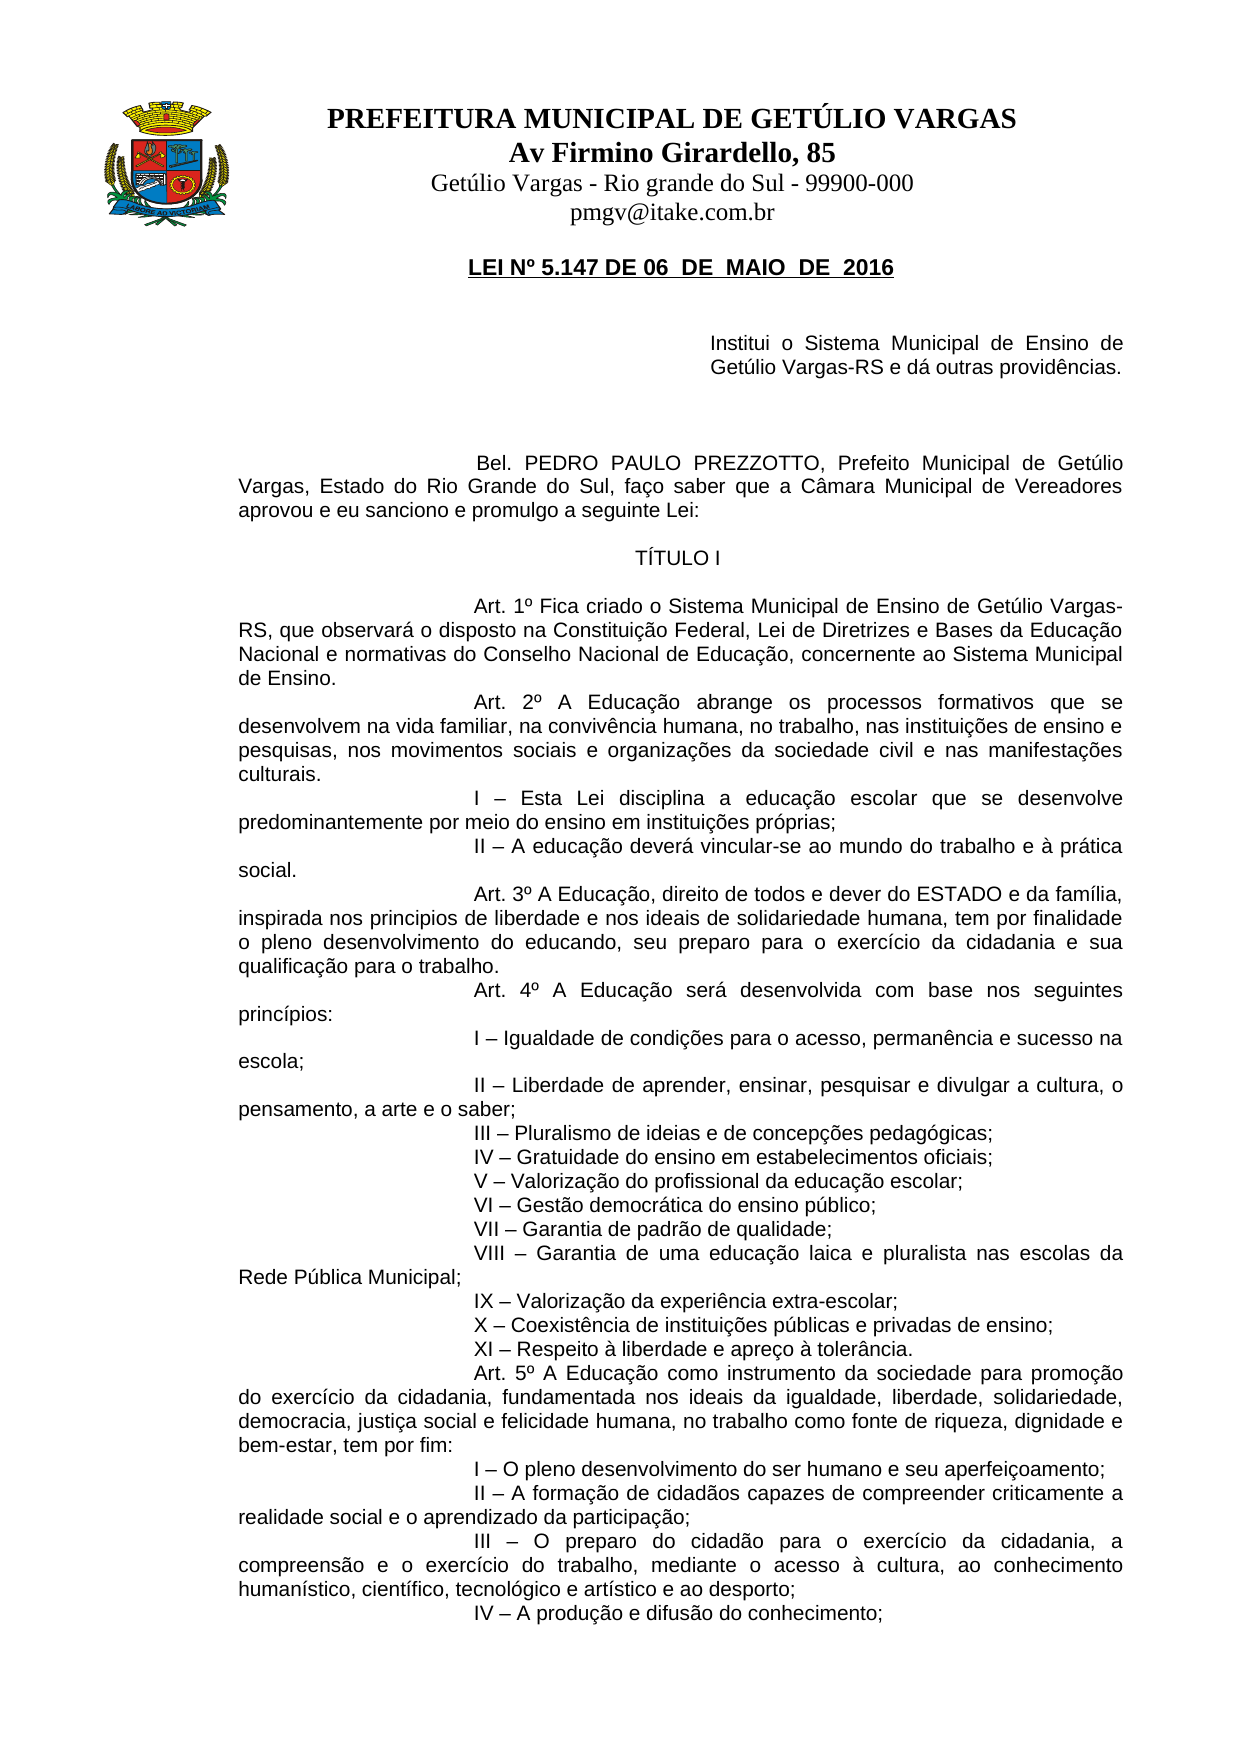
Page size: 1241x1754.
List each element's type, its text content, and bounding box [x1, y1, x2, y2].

text VIII – Garantia de uma educação laica e pluralista nas escolas da Rede Pública Municipal; [238, 1241, 1124, 1289]
text VII – Garantia de padrão de qualidade; [238, 1217, 1124, 1241]
text X – Coexistência de instituições públicas e privadas de ensino; [238, 1313, 1124, 1337]
text VI – Gestão democrática do ensino público; [238, 1193, 1124, 1217]
text III – O preparo do cidadão para o exercício da cidadania, a compreensão e o exercício do trabalho, mediante o acesso à cultura, ao conhecimento humanístico, científico, tecnológico e artístico e ao desporto; [238, 1528, 1124, 1600]
text LEI Nº 5.147 DE 06 DE MAIO DE 2016 [238, 254, 1124, 280]
text Art. 1º Fica criado o Sistema Municipal de Ensino de Getúlio Vargas-RS, que observará o disposto na Constituição Federal, Lei de Diretrizes e Bases da Educação Nacional e normativas do Conselho Nacional de Educação, concernente ao Sistema Municipal de Ensino. [238, 594, 1124, 690]
text IV – A produção e difusão do conhecimento; [238, 1600, 1124, 1624]
text IX – Valorização da experiência extra-escolar; [238, 1289, 1124, 1313]
text IV – Gratuidade do ensino em estabelecimentos oficiais; [238, 1145, 1124, 1169]
text I – O pleno desenvolvimento do ser humano e seu aperfeiçoamento; [238, 1457, 1124, 1481]
text XI – Respeito à liberdade e apreço à tolerância. [238, 1337, 1124, 1361]
text Art. 2º A Educação abrange os processos formativos que se desenvolvem na vida familiar, na convivência humana, no trabalho, nas instituições de ensino e pesquisas, nos movimentos sociais e organizações da sociedade civil e nas manifestações culturais. [238, 690, 1124, 786]
text II – Liberdade de aprender, ensinar, pesquisar e divulgar a cultura, o pensamento, a arte e o saber; [238, 1073, 1124, 1121]
text I – Igualdade de condições para o acesso, permanência e sucesso na escola; [238, 1025, 1124, 1073]
text Bel. PEDRO PAULO PREZZOTTO, Prefeito Municipal de Getúlio Vargas, Estado do Rio Grande do Sul, faço saber que a Câmara Municipal de Vereadores aprovou e eu sanciono e promulgo a seguinte Lei: [238, 426, 1124, 546]
text Art. 3º A Educação, direito de todos e dever do ESTADO e da família, inspirada nos principios de liberdade e nos ideais de solidariedade humana, tem por finalidade o pleno desenvolvimento do educando, seu preparo para o exercício da cidadania e sua qualificação para o trabalho. [238, 882, 1124, 977]
text II – A educação deverá vincular-se ao mundo do trabalho e à prática social. [238, 834, 1124, 882]
text III – Pluralismo de ideias e de concepções pedagógicas; [238, 1121, 1124, 1145]
text Institui o Sistema Municipal de Ensino de Getúlio Vargas-RS e dá outras providências. [710, 331, 1124, 378]
text V – Valorização do profissional da educação escolar; [238, 1169, 1124, 1193]
text Art. 5º A Educação como instrumento da sociedade para promoção do exercício da cidadania, fundamentada nos ideais da igualdade, liberdade, solidariedade, democracia, justiça social e felicidade humana, no trabalho como fonte de riqueza, dignidade e bem-estar, tem por fim: [238, 1361, 1124, 1457]
text Art. 4º A Educação será desenvolvida com base nos seguintes princípios: [238, 977, 1124, 1025]
text II – A formação de cidadãos capazes de compreender criticamente a realidade social e o aprendizado da participação; [238, 1481, 1124, 1528]
text I – Esta Lei disciplina a educação escolar que se desenvolve predominantemente por meio do ensino em instituições próprias; [238, 786, 1124, 834]
text TÍTULO I [238, 546, 1124, 570]
